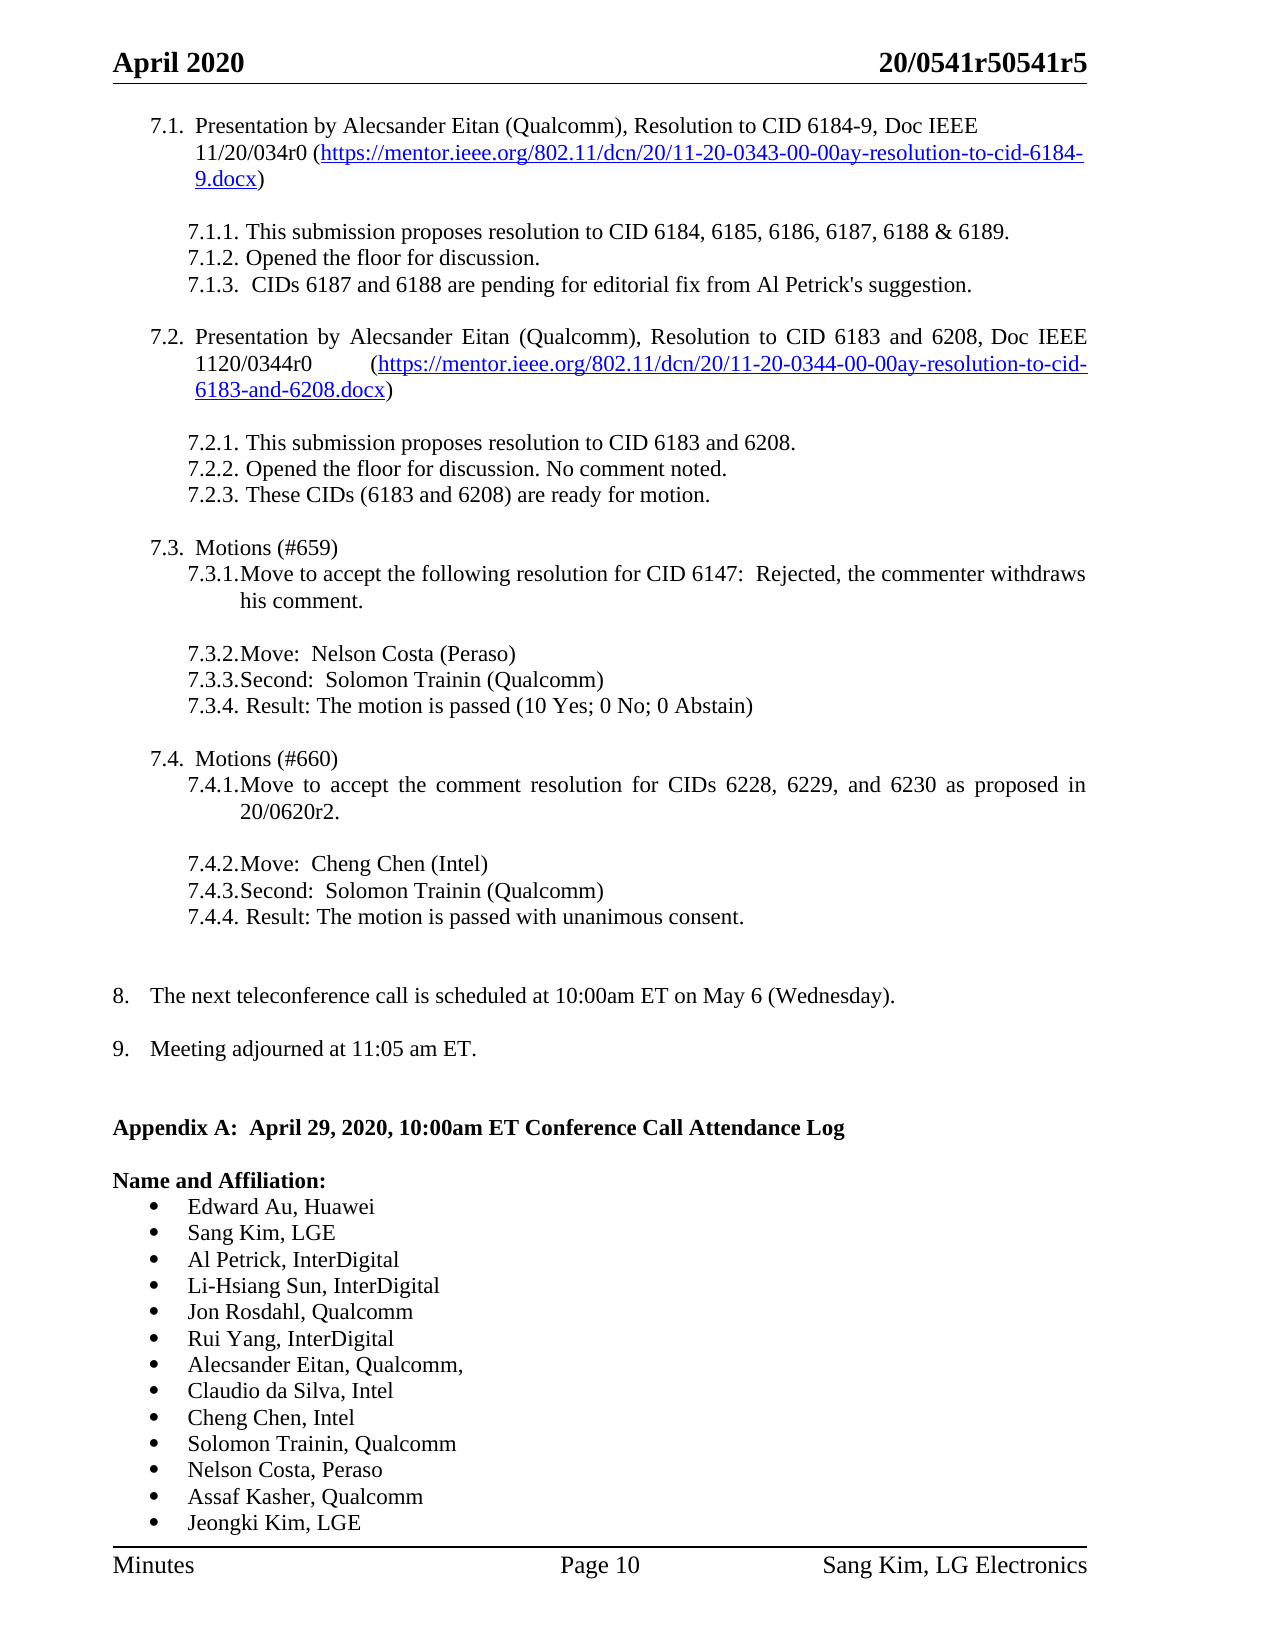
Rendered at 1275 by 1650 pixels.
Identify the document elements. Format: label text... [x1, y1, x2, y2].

list Edward Au, Huawei [150, 1193, 1087, 1219]
list Claudio da Silva, Intel [150, 1377, 1087, 1404]
list Al Petrick, InterDigital [150, 1246, 1087, 1272]
list Motions (#659) [150, 534, 1087, 561]
list Assaf Kasher, Qualcomm [150, 1483, 1087, 1509]
list Jon Rosdahl, Qualcomm [150, 1298, 1087, 1325]
list Rui Yang, InterDigital [150, 1325, 1087, 1351]
list Nelson Costa, Peraso [150, 1457, 1087, 1483]
list Motions (#660) [150, 745, 1087, 771]
list CIDs 6187 and 6188 are pending for editorial fix from Al Petrick's suggestion. [187, 271, 1087, 297]
list Solomon Trainin, Qualcomm [150, 1430, 1087, 1457]
list Result: The motion is passed with unanimous consent. [187, 903, 1087, 929]
list This submission proposes resolution to CID 6184, 6185, 6186, 6187, 6188 & 6189. [187, 218, 1087, 244]
list Second: Solomon Trainin (Qualcomm) [187, 666, 1087, 692]
list Move to accept the following resolution for CID 6147: Rejected, the commenter withdraws his comment. [187, 561, 1087, 613]
list Presentation by Alecsander Eitan (Qualcomm), Resolution to CID 6184-9, Doc IEEE 11/20/034r0 (https://mentor.ieee.org/802.11/dcn/20/11-20-0343-00-00ay-resolution-to-cid-6184-9.docx) [150, 112, 1087, 192]
list Li-Hsiang Sun, InterDigital [150, 1272, 1087, 1298]
list Second: Solomon Trainin (Qualcomm) [187, 877, 1087, 903]
list Alecsander Eitan, Qualcomm, [150, 1351, 1087, 1377]
text Name and Affiliation: [112, 1167, 1087, 1193]
list Jeongki Kim, LGE [150, 1509, 1087, 1536]
list Sang Kim, LGE [150, 1219, 1087, 1246]
list Move: Nelson Costa (Peraso) [187, 639, 1087, 666]
list These CIDs (6183 and 6208) are ready for motion. [187, 481, 1087, 508]
list The next teleconference call is scheduled at 10:00am ET on May 6 (Wednesday). [112, 982, 1087, 1008]
list Presentation by Alecsander Eitan (Qualcomm), Resolution to CID 6183 and 6208, Doc IEEE 1120/0344r0 (https://mentor.ieee.org/802.11/dcn/20/11-20-0344-00-00ay-resolution-to-cid-6183-and-6208.docx) [150, 323, 1087, 402]
text Appendix A: April 29, 2020, 10:00am ET Conference Call Attendance Log [112, 1114, 1087, 1140]
list Opened the floor for discussion. No comment noted. [187, 455, 1087, 481]
list Opened the floor for discussion. [187, 244, 1087, 271]
list Result: The motion is passed (10 Yes; 0 No; 0 Abstain) [187, 692, 1087, 719]
list Move to accept the comment resolution for CIDs 6228, 6229, and 6230 as proposed in 20/0620r2. [187, 771, 1087, 824]
list This submission proposes resolution to CID 6183 and 6208. [187, 429, 1087, 455]
list Meeting adjourned at 11:05 am ET. [112, 1035, 1087, 1061]
list Cheng Chen, Intel [150, 1404, 1087, 1430]
list Move: Cheng Chen (Intel) [187, 850, 1087, 877]
